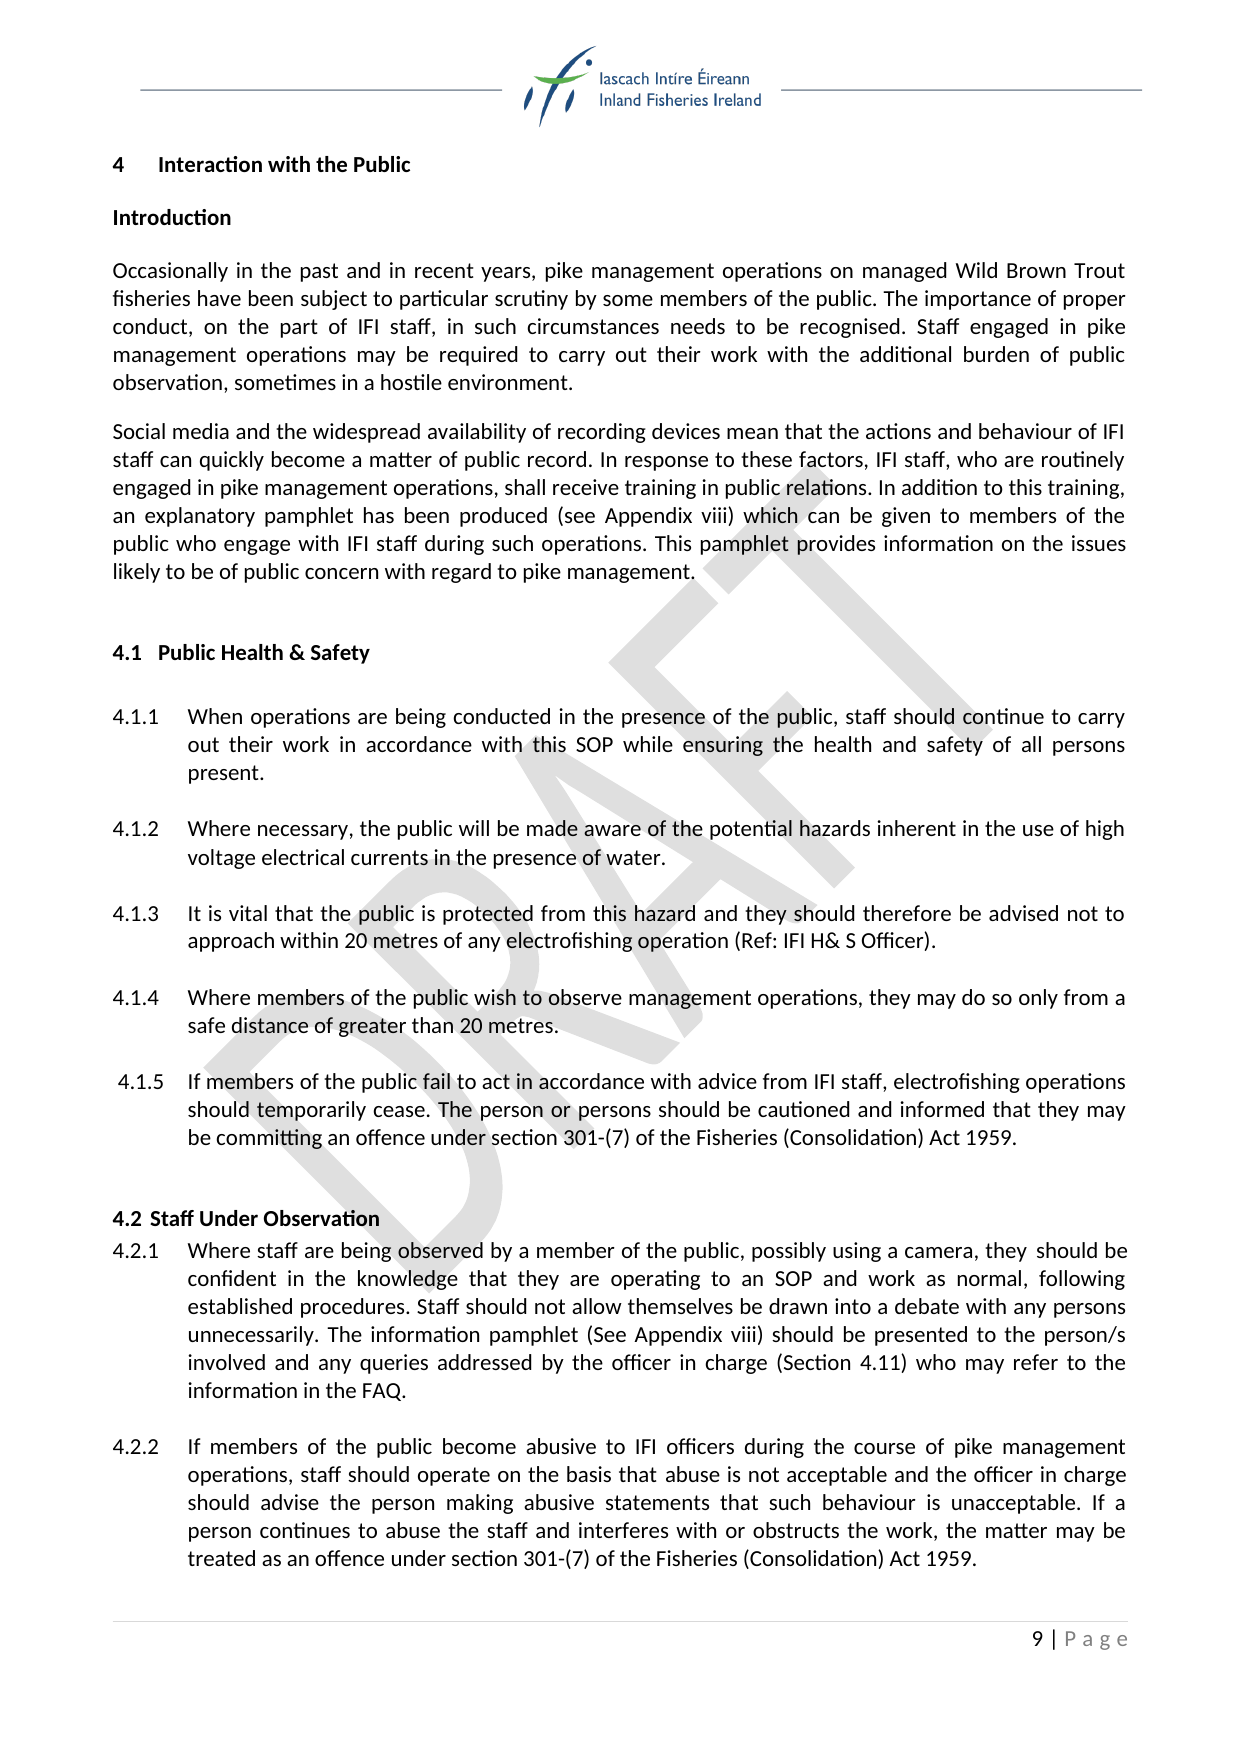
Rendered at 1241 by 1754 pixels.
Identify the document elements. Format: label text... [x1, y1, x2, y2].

text Introduction [112, 203, 1128, 231]
text 4.1.1 When operations are being conducted in the presence of the public, staff should continue to carry out their work in accordance with this SOP while ensuring the health and safety of all persons present. [112, 702, 1128, 787]
text 4.1.2 Where necessary, the public will be made aware of the potential hazards inherent in the use of high voltage electrical currents in the presence of water. [112, 814, 1128, 871]
text 4.2.2 If members of the public become abusive to IFI officers during the course of pike management operations, staff should operate on the basis that abuse is not acceptable and the officer in charge should advise the person making abusive statements that such behaviour is unacceptable. If a person continues to abuse the staff and interferes with or obstructs the work, the matter may be treated as an offence under section 301-(7) of the Fisheries (Consolidation) Act 1959. [112, 1432, 1128, 1572]
list Interaction with the Public [112, 150, 1128, 178]
text 4.1.3 It is vital that the public is protected from this hazard and they should therefore be advised not to approach within 20 metres of any electrofishing operation (Ref: IFI H& S Officer). [112, 899, 1128, 955]
text Occasionally in the past and in recent years, pike management operations on managed Wild Brown Trout fisheries have been subject to particular scrutiny by some members of the public. The importance of proper conduct, on the part of IFI staff, in such circumstances needs to be recognised. Staff engaged in pike management operations may be required to carry out their work with the additional burden of public observation, sometimes in a hostile environment. [112, 256, 1128, 396]
text 4.1.5 If members of the public fail to act in accordance with advice from IFI staff, electrofishing operations should temporarily cease. The person or persons should be cautioned and informed that they may be committing an offence under section 301-(7) of the Fisheries (Consolidation) Act 1959. [112, 1067, 1128, 1151]
list Where staff are being observed by a member of the public, possibly using a camera, they should be confident in the knowledge that they are operating to an SOP and work as normal, following established procedures. Staff should not allow themselves be drawn into a debate with any persons unnecessarily. The information pamphlet (See Appendix viii) should be presented to the person/s involved and any queries addressed by the officer in charge (Section 4.11) who may refer to the information in the FAQ. [112, 1236, 1128, 1404]
text Social media and the widespread availability of recording devices mean that the actions and behaviour of IFI staff can quickly become a matter of public record. In response to these factors, IFI staff, who are routinely engaged in pike management operations, shall receive training in public relations. In addition to this training, an explanatory pamphlet has been produced (see Appendix viii) which can be given to members of the public who engage with IFI staff during such operations. This pamphlet provides information on the issues likely to be of public concern with regard to pike management. [112, 417, 1128, 585]
list Staff Under Observation [112, 1204, 1128, 1232]
list Public Health & Safety [112, 638, 1128, 666]
text 4.1.4 Where members of the public wish to observe management operations, they may do so only from a safe distance of greater than 20 metres. [112, 983, 1128, 1039]
picture [138, 45, 1142, 127]
